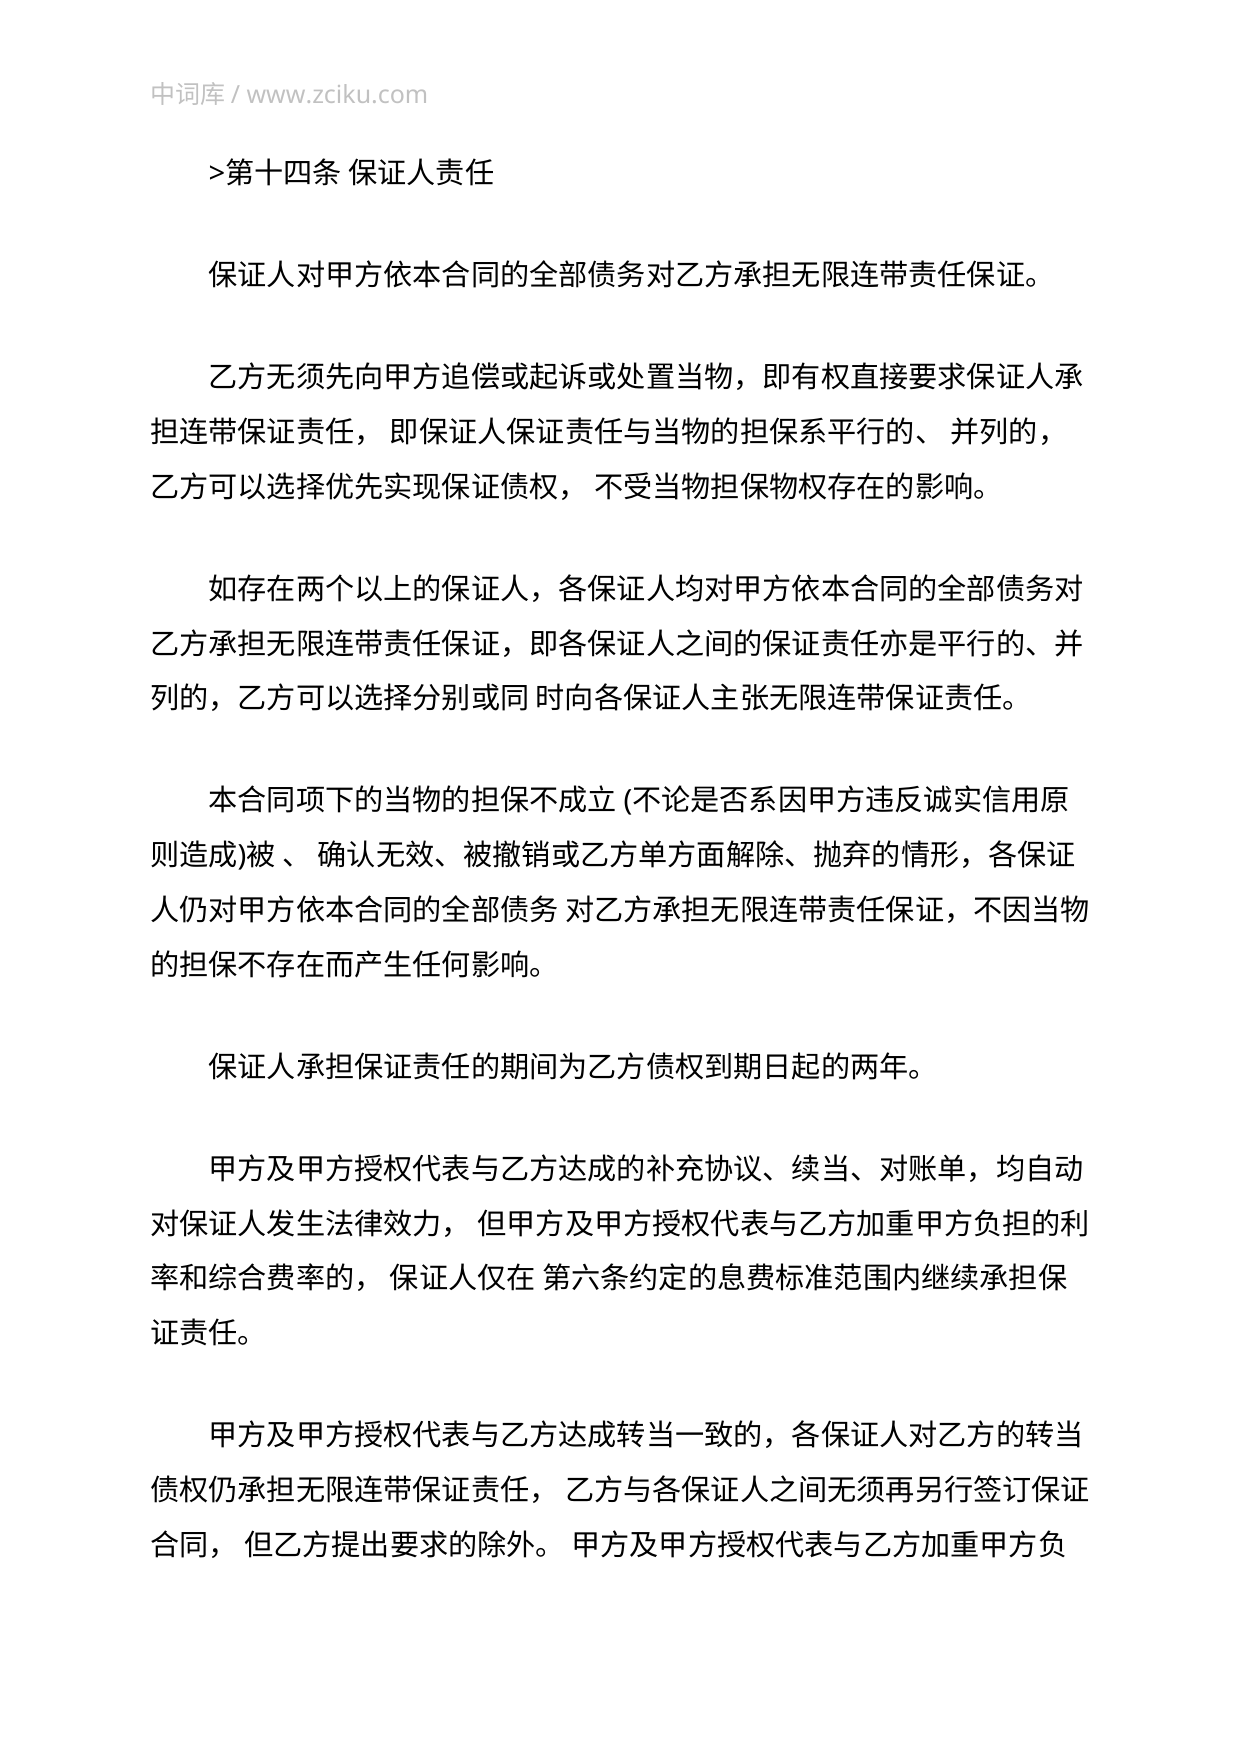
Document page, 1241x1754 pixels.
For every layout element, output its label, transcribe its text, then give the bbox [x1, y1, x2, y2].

text 本合同项下的当物的担保不成立 (不论是否系因甲方违反诚实信用原则造成)被 、 确认无效、被撤销或乙方单方面解除、抛弃的情形，各保证人仍对甲方依本合同的全部债务 对乙方承担无限连带责任保证，不因当物的担保不存在而产生任何影响。 [150, 777, 1090, 984]
text 甲方及甲方授权代表与乙方达成的补充协议、续当、对账单，均自动对保证人发生法律效力， 但甲方及甲方授权代表与乙方加重甲方负担的利率和综合费率的， 保证人仅在 第六条约定的息费标准范围内继续承担保证责任。 [150, 1145, 1090, 1352]
text 如存在两个以上的保证人，各保证人均对甲方依本合同的全部债务对乙方承担无限连带责任保证，即各保证人之间的保证责任亦是平行的、并列的，乙方可以选择分别或同 时向各保证人主张无限连带保证责任。 [150, 565, 1090, 717]
text 乙方无须先向甲方追偿或起诉或处置当物，即有权直接要求保证人承担连带保证责任， 即保证人保证责任与当物的担保系平行的、 并列的， 乙方可以选择优先实现保证债权， 不受当物担保物权存在的影响。 [150, 354, 1090, 506]
text 保证人对甲方依本合同的全部债务对乙方承担无限连带责任保证。 [150, 252, 1090, 294]
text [150, 1412, 1090, 1564]
text 保证人承担保证责任的期间为乙方债权到期日起的两年。 [150, 1043, 1090, 1086]
text >第十四条 保证人责任 [150, 150, 1090, 192]
